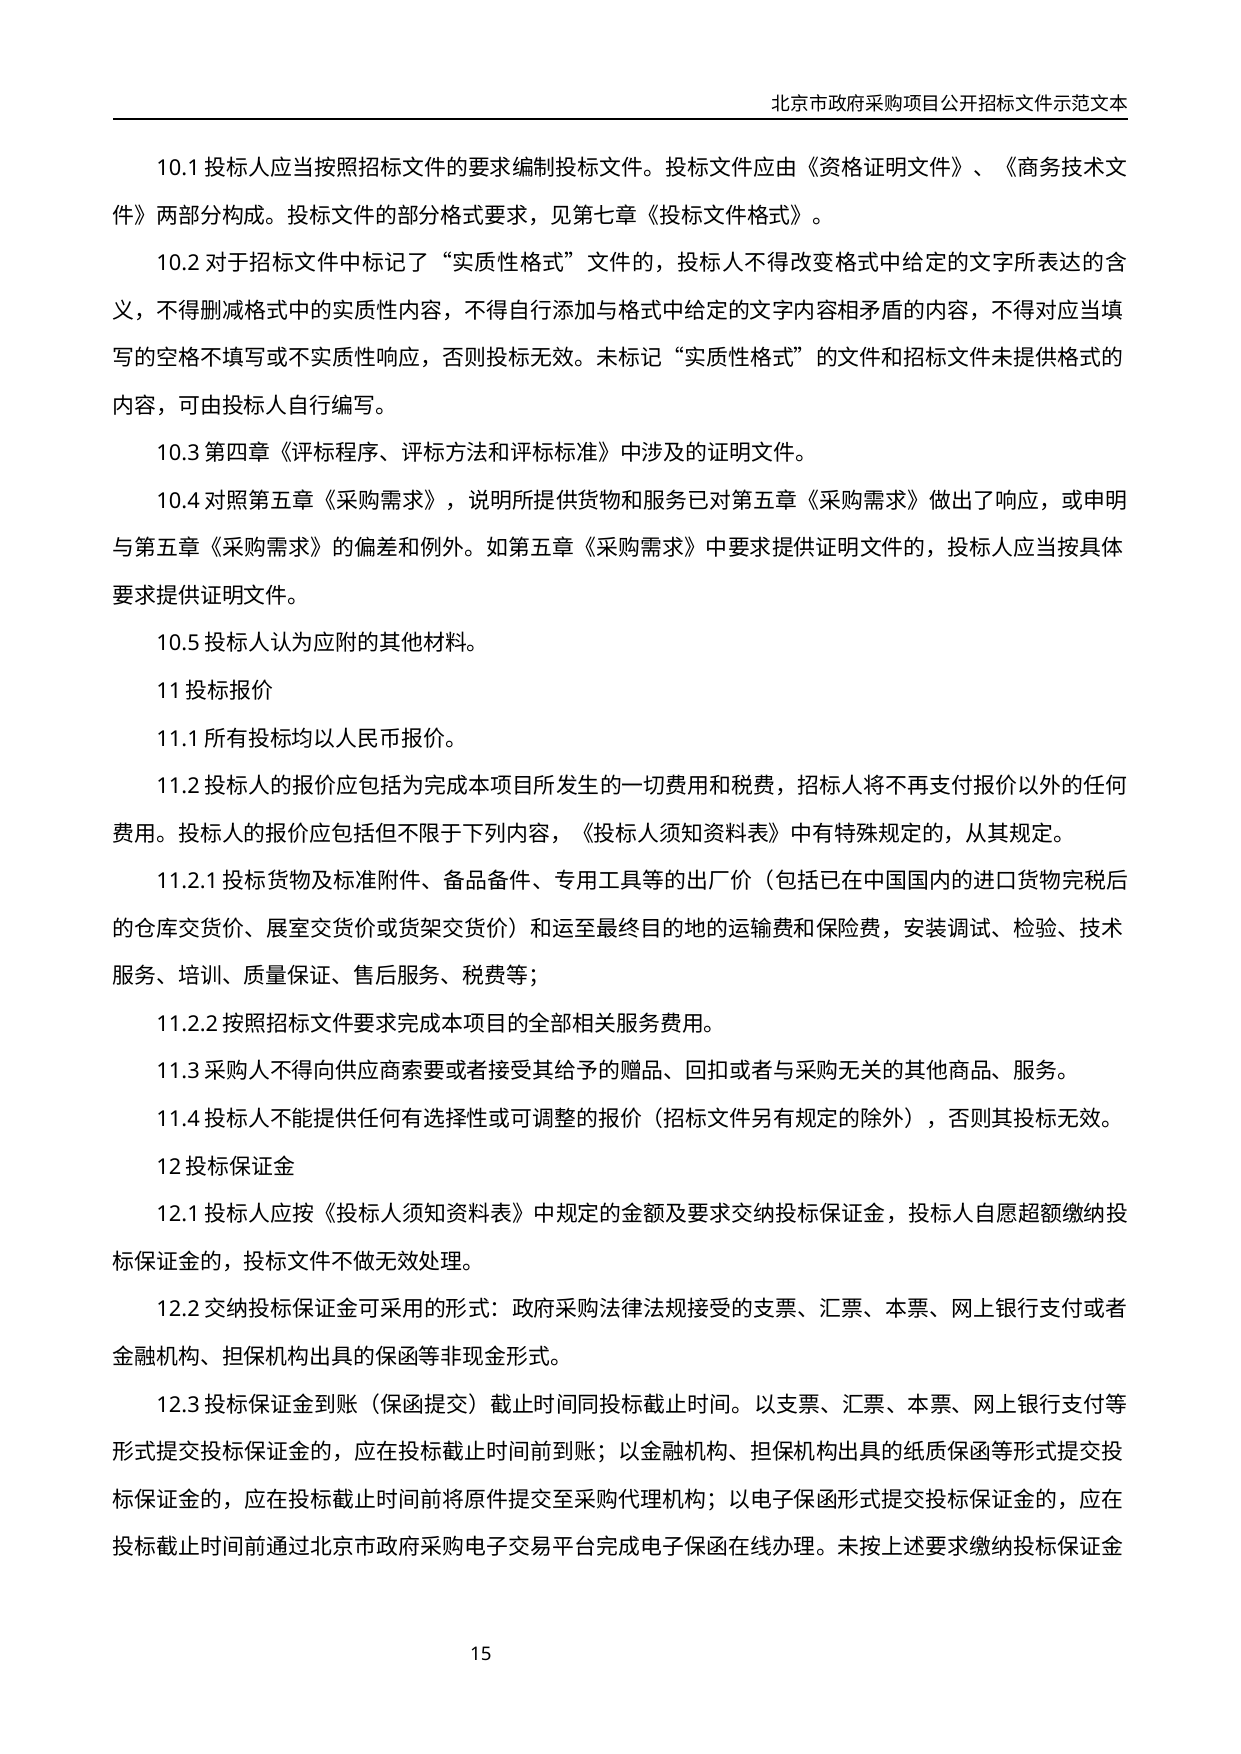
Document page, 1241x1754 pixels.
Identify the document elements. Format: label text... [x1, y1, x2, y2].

text 10.3第四章《评标程序、评标方法和评标标准》中涉及的证明文件。 [112, 435, 1128, 467]
text 12.2交纳投标保证金可采用的形式：政府采购法律法规接受的支票、汇票、本票、网上银行支付或者金融机构、担保机构出具的保函等非现金形式。 [112, 1291, 1128, 1371]
text 10.1投标人应当按照招标文件的要求编制投标文件。投标文件应由《资格证明文件》、《商务技术文件》两部分构成。投标文件的部分格式要求，见第七章《投标文件格式》。 [112, 150, 1128, 229]
text 12投标保证金 [112, 1149, 1128, 1181]
text 11.2.1投标货物及标准附件、备品备件、专用工具等的出厂价（包括已在中国国内的进口货物完税后的仓库交货价、展室交货价或货架交货价）和运至最终目的地的运输费和保险费，安装调试、检验、技术服务、培训、质量保证、售后服务、税费等； [112, 863, 1128, 990]
text 10.5投标人认为应附的其他材料。 [112, 625, 1128, 657]
text 11.4投标人不能提供任何有选择性或可调整的报价（招标文件另有规定的除外），否则其投标无效。 [112, 1101, 1128, 1133]
text 11.3采购人不得向供应商索要或者接受其给予的赠品、回扣或者与采购无关的其他商品、服务。 [112, 1053, 1128, 1085]
text 11.1所有投标均以人民币报价。 [112, 721, 1128, 752]
text 12.1投标人应按《投标人须知资料表》中规定的金额及要求交纳投标保证金，投标人自愿超额缴纳投标保证金的，投标文件不做无效处理。 [112, 1196, 1128, 1276]
text 11投标报价 [112, 673, 1128, 705]
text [112, 1387, 1128, 1561]
text 10.4对照第五章《采购需求》，说明所提供货物和服务已对第五章《采购需求》做出了响应，或申明与第五章《采购需求》的偏差和例外。如第五章《采购需求》中要求提供证明文件的，投标人应当按具体要求提供证明文件。 [112, 483, 1128, 609]
text 10.2对于招标文件中标记了“实质性格式”文件的，投标人不得改变格式中给定的文字所表达的含义，不得删减格式中的实质性内容，不得自行添加与格式中给定的文字内容相矛盾的内容，不得对应当填写的空格不填写或不实质性响应，否则投标无效。未标记“实质性格式”的文件和招标文件未提供格式的内容，可由投标人自行编写。 [112, 245, 1128, 419]
text 11.2.2按照招标文件要求完成本项目的全部相关服务费用。 [112, 1006, 1128, 1038]
text 11.2投标人的报价应包括为完成本项目所发生的一切费用和税费，招标人将不再支付报价以外的任何费用。投标人的报价应包括但不限于下列内容，《投标人须知资料表》中有特殊规定的，从其规定。 [112, 768, 1128, 847]
